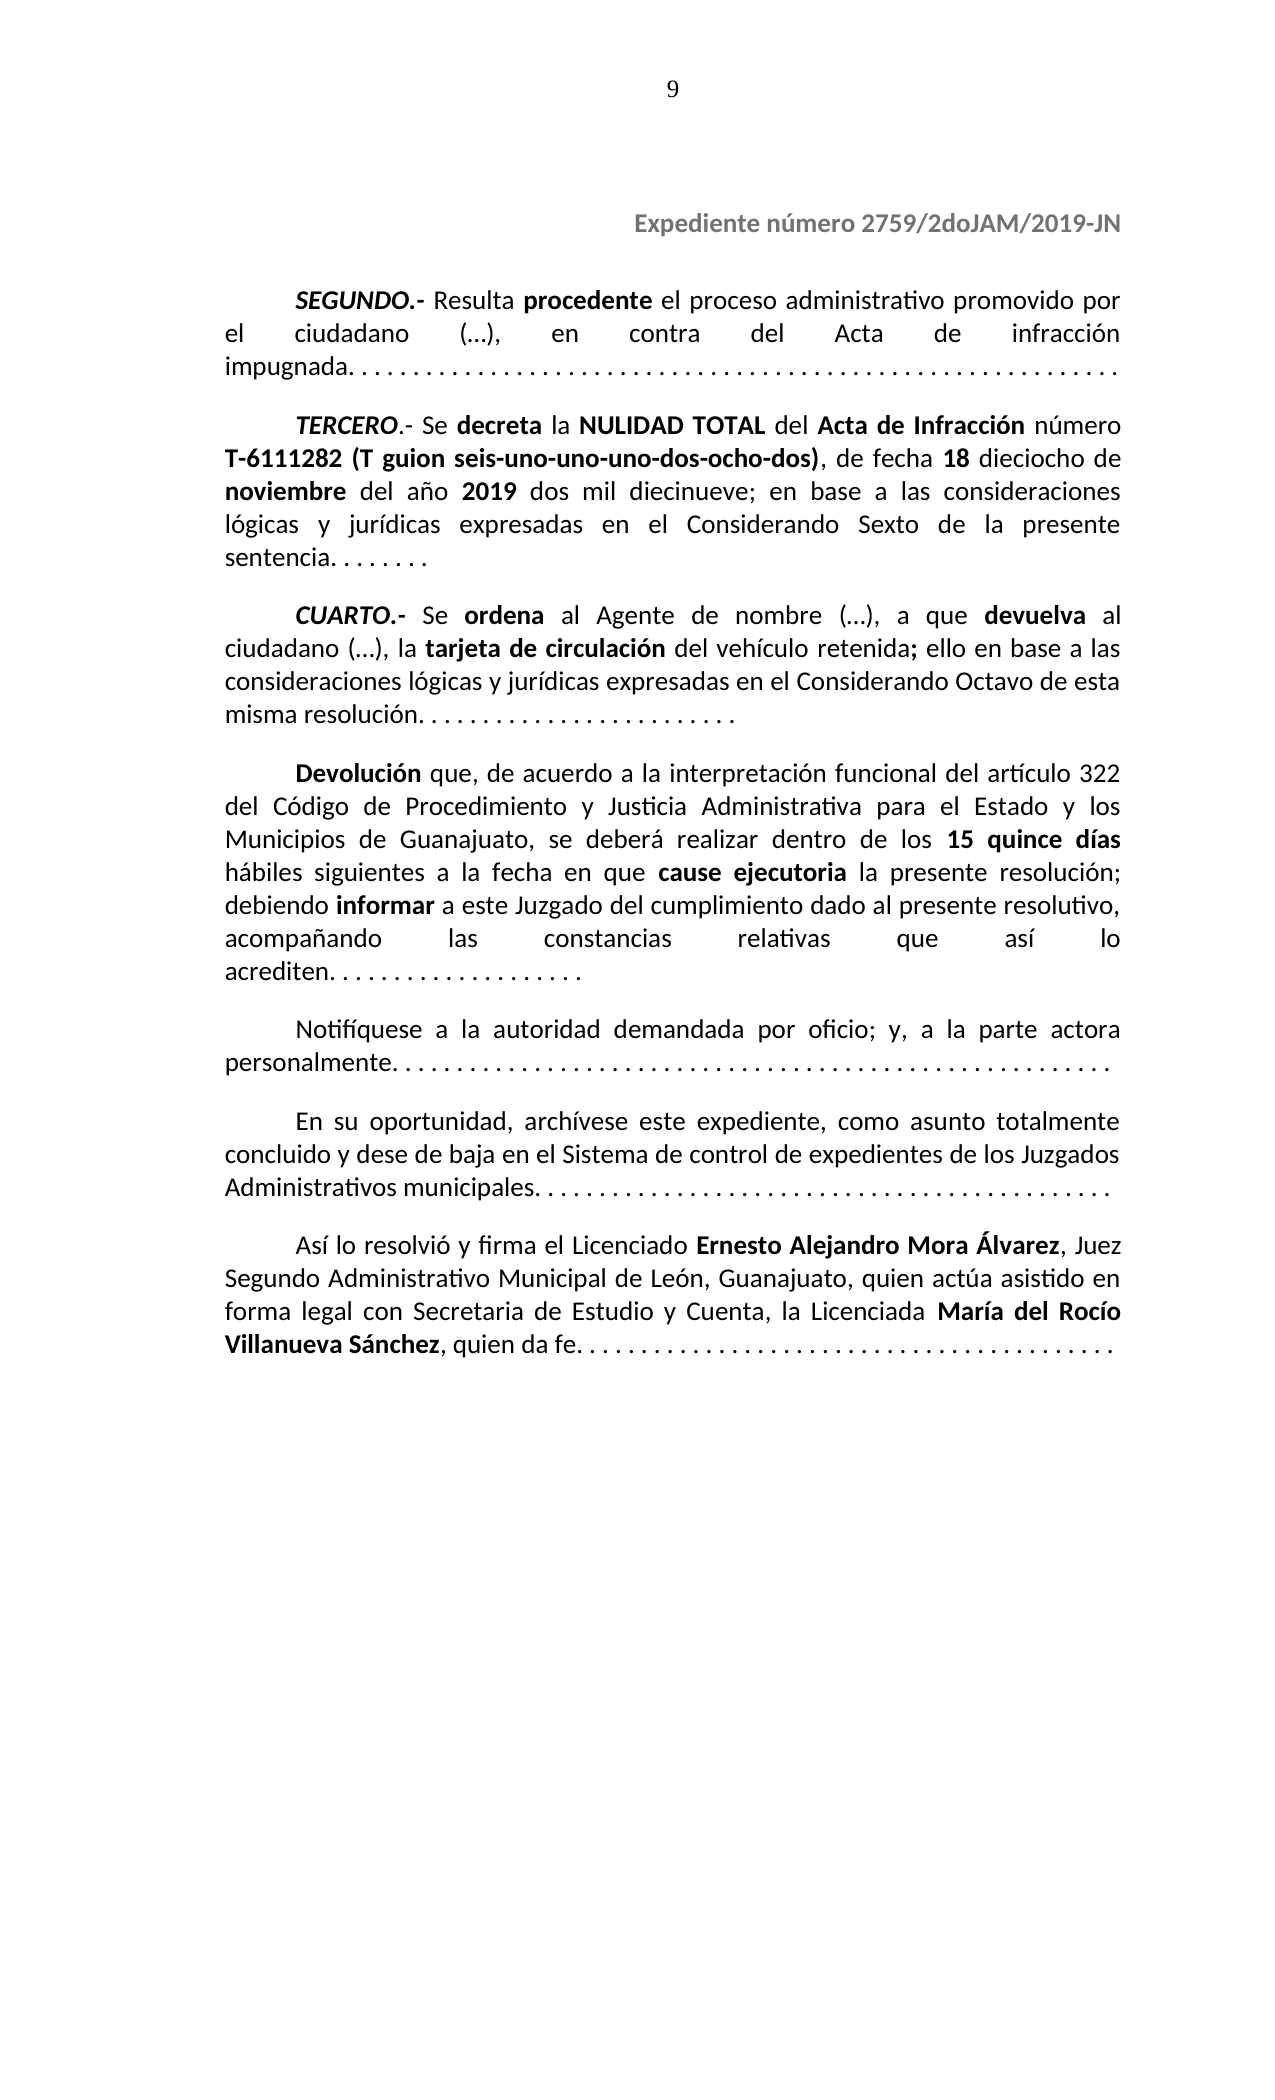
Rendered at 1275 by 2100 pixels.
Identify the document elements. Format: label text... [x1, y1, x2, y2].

text Notifíquese a la autoridad demandada por oficio; y, a la parte actora personalmente. . . . . . . . . . . . . . . . . . . . . . . . . . . . . . . . . . . . . . . . . . . . . . . . . . . . . . . . [224, 1013, 1121, 1079]
text En su oportunidad, archívese este expediente, como asunto totalmente concluido y dese de baja en el Sistema de control de expedientes de los Juzgados Administrativos municipales. . . . . . . . . . . . . . . . . . . . . . . . . . . . . . . . . . . . . . . . . . . . . [224, 1104, 1121, 1203]
text TERCERO.- Se decreta la NULIDAD TOTAL del Acta de Infracción número T-6111282 (T guion seis-uno-uno-uno-dos-ocho-dos), de fecha 18 dieciocho de noviembre del año 2019 dos mil diecinueve; en base a las consideraciones lógicas y jurídicas expresadas en el Considerando Sexto de la presente sentencia. . . . . . . . [224, 408, 1121, 573]
text Devolución que, de acuerdo a la interpretación funcional del artículo 322 del Código de Procedimiento y Justicia Administrativa para el Estado y los Municipios de Guanajuato, se deberá realizar dentro de los 15 quince días hábiles siguientes a la fecha en que cause ejecutoria la presente resolución; debiendo informar a este Juzgado del cumplimiento dado al presente resolutivo, acompañando las constancias relativas que así lo acrediten. . . . . . . . . . . . . . . . . . . . [224, 756, 1121, 987]
text SEGUNDO.- Resulta procedente el proceso administrativo promovido por el ciudadano (…), en contra del Acta de infracción impugnada. . . . . . . . . . . . . . . . . . . . . . . . . . . . . . . . . . . . . . . . . . . . . . . . . . . . . . . . . . . . [224, 283, 1121, 383]
text CUARTO.- Se ordena al Agente de nombre (…), a que devuelva al ciudadano (…), la tarjeta de circulación del vehículo retenida; ello en base a las consideraciones lógicas y jurídicas expresadas en el Considerando Octavo de esta misma resolución. . . . . . . . . . . . . . . . . . . . . . . . . [224, 598, 1121, 731]
text Así lo resolvió y firma el Licenciado Ernesto Alejandro Mora Álvarez, Juez Segundo Administrativo Municipal de León, Guanajuato, quien actúa asistido en forma legal con Secretaria de Estudio y Cuenta, la Licenciada María del Rocío Villanueva Sánchez, quien da fe. . . . . . . . . . . . . . . . . . . . . . . . . . . . . . . . . . . . . . . . . . [224, 1228, 1121, 1361]
